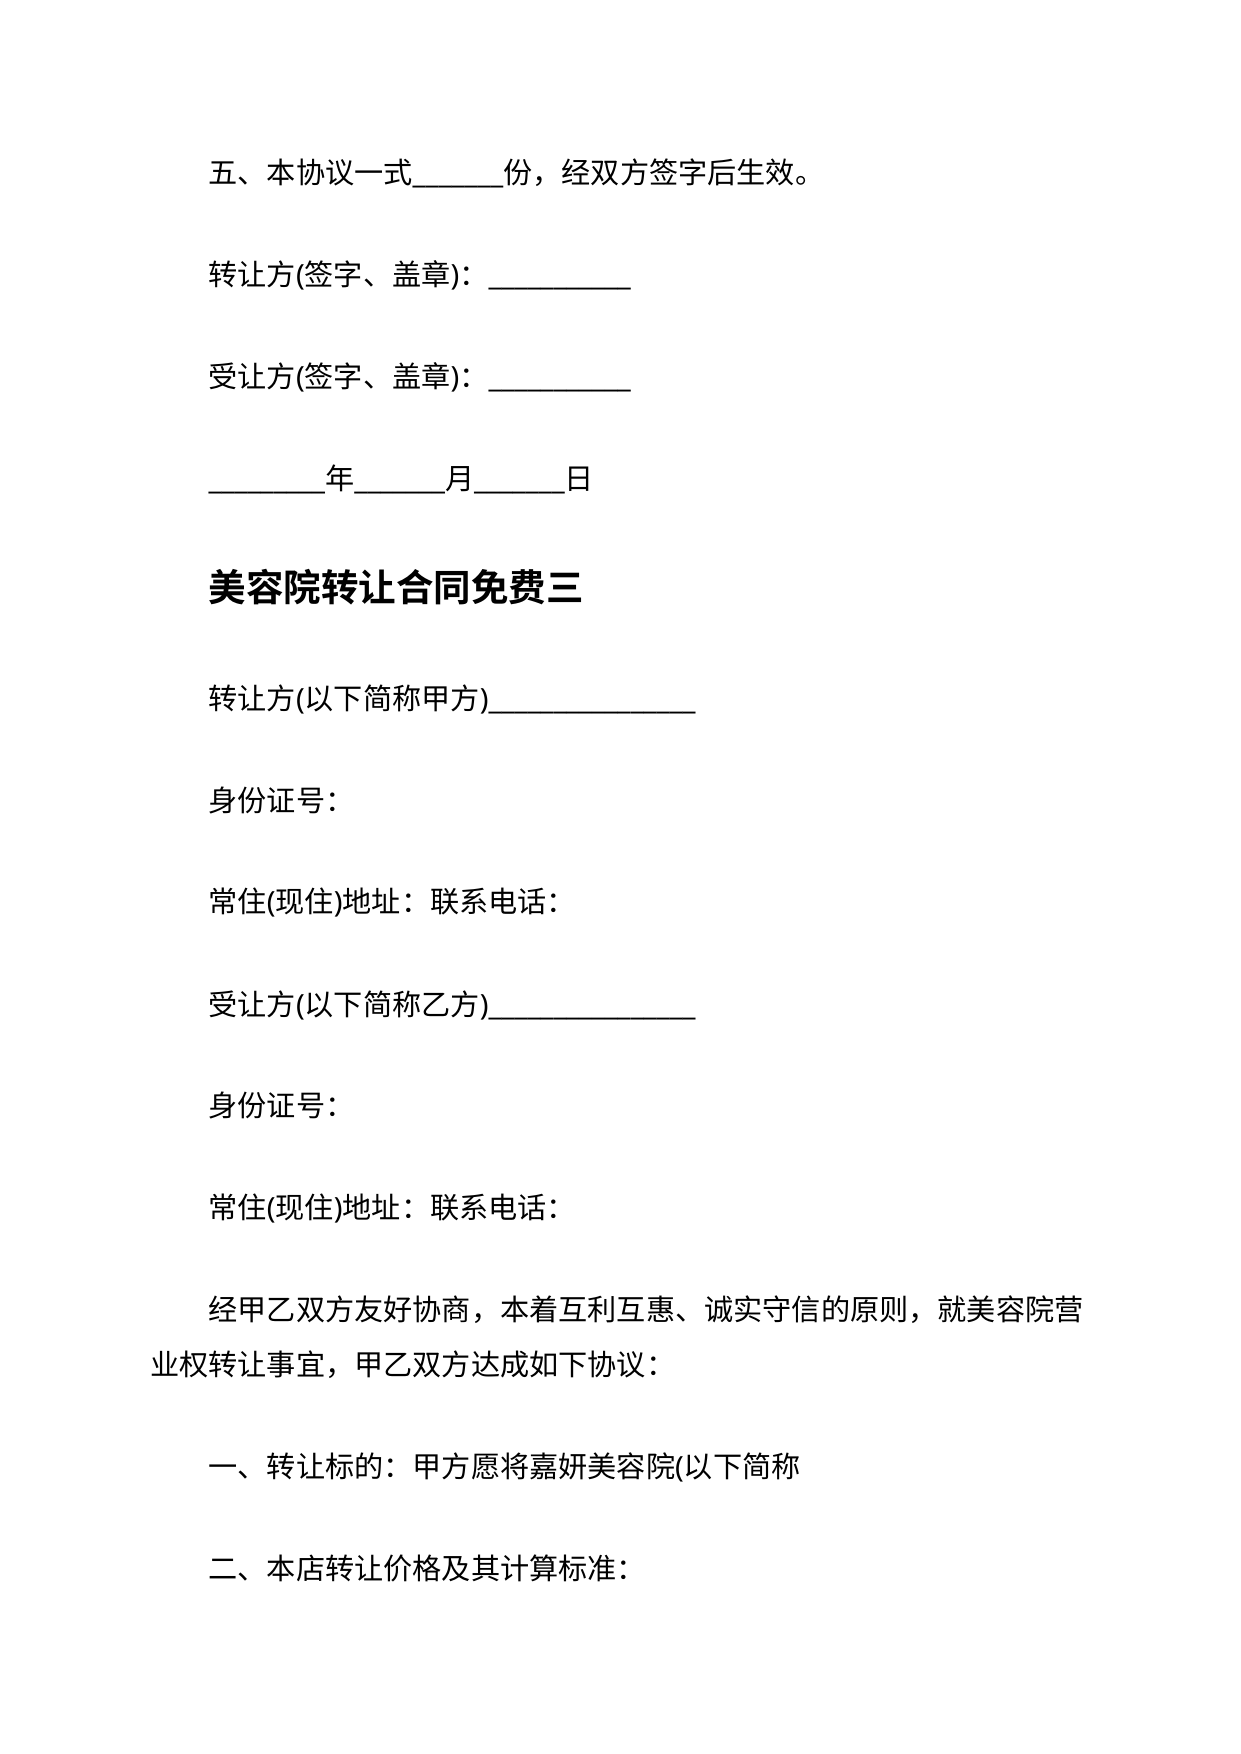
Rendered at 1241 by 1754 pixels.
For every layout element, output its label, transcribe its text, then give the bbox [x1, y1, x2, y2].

text 受让方(签字、盖章)：___________ [150, 354, 1090, 396]
text 美容院转让合同免费三 [150, 558, 1090, 612]
text 身份证号： [150, 1083, 1090, 1125]
text 转让方(以下简称甲方)________________ [150, 675, 1090, 718]
text 经甲乙双方友好协商，本着互利互惠、诚实守信的原则，就美容院营业权转让事宜，甲乙双方达成如下协议： [150, 1287, 1090, 1384]
text 身份证号： [150, 777, 1090, 819]
text 常住(现住)地址：联系电话： [150, 879, 1090, 921]
text 常住(现住)地址：联系电话： [150, 1185, 1090, 1227]
text 五、本协议一式_______份，经双方签字后生效。 [150, 150, 1090, 192]
text 一、转让标的：甲方愿将嘉妍美容院(以下简称 [150, 1443, 1090, 1486]
text 受让方(以下简称乙方)________________ [150, 981, 1090, 1023]
text 二、本店转让价格及其计算标准： [150, 1545, 1090, 1588]
text _________年_______月_______日 [150, 456, 1090, 498]
text 转让方(签字、盖章)：___________ [150, 252, 1090, 294]
